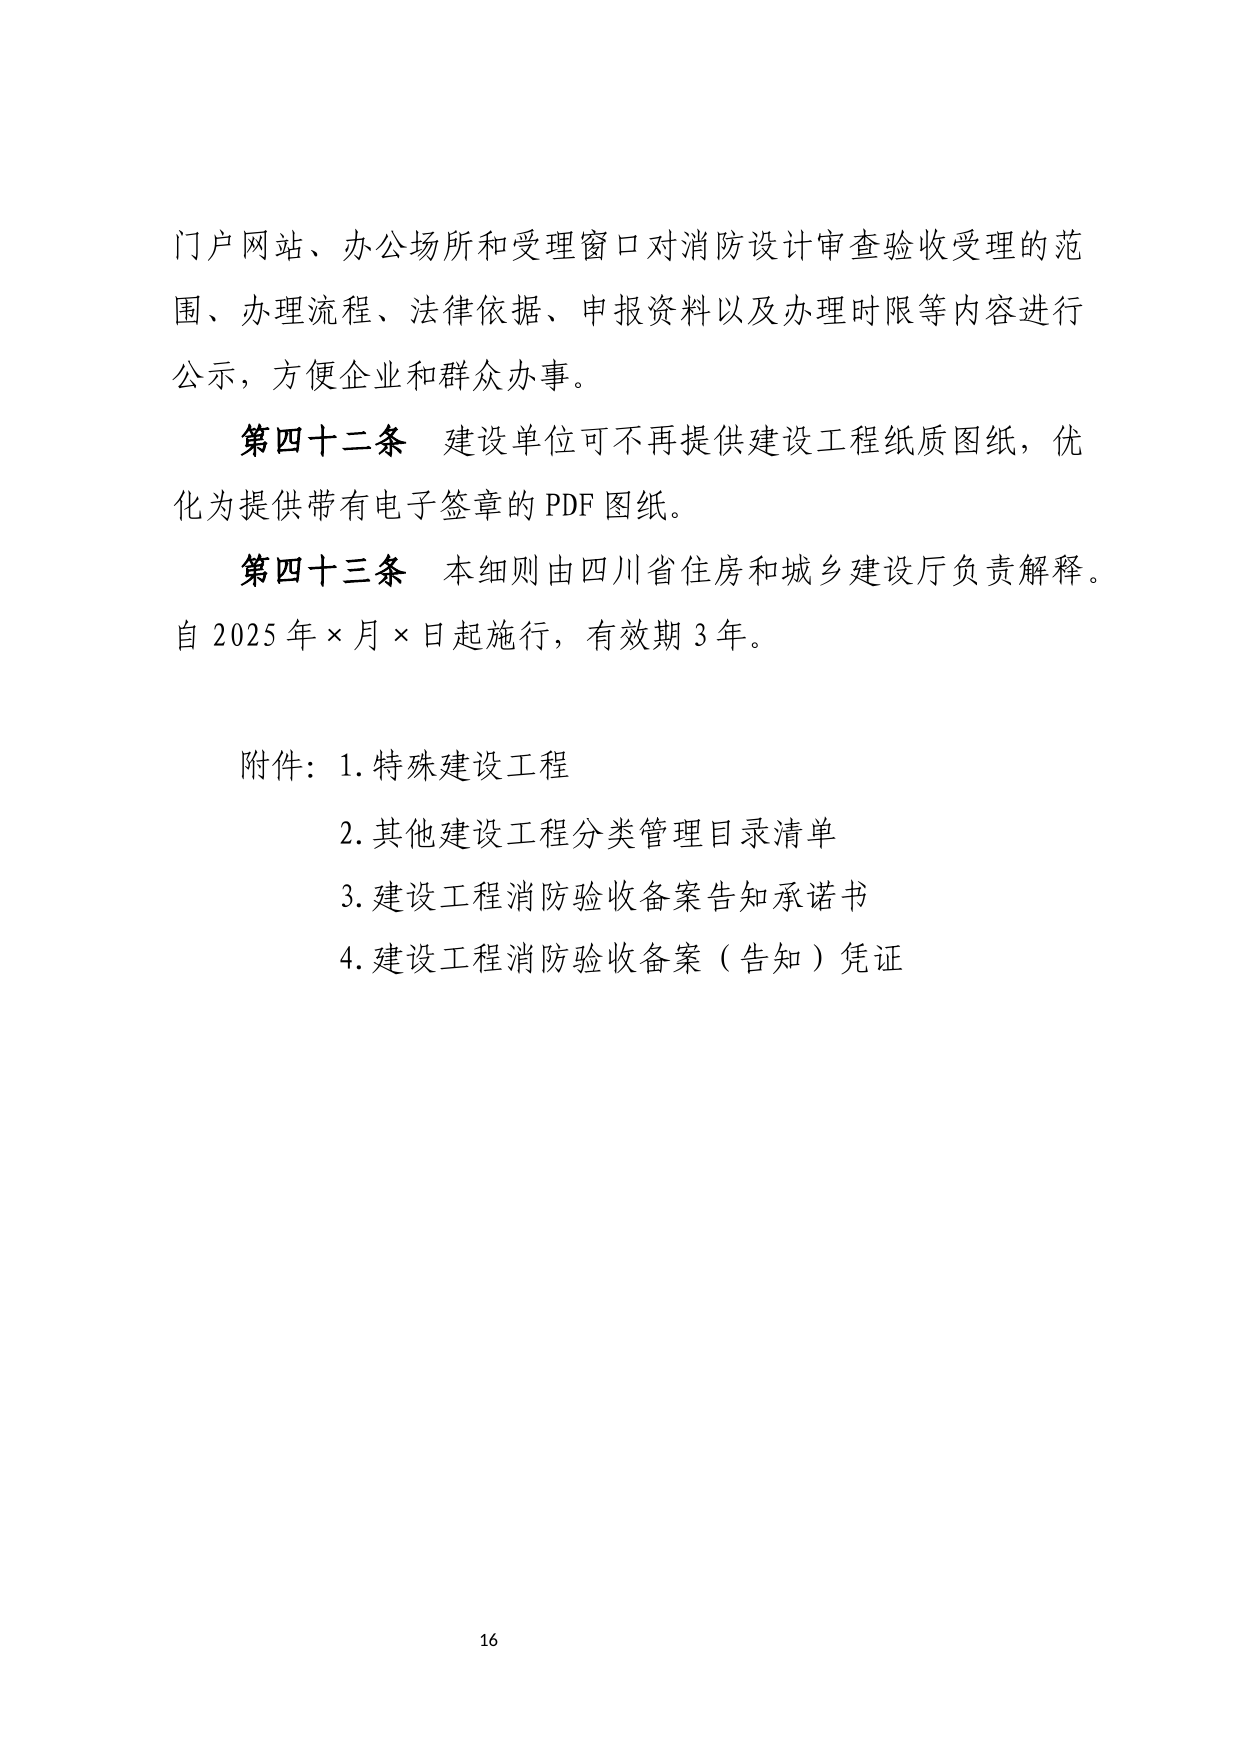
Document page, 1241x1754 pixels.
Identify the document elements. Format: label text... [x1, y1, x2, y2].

text 3.建设工程消防验收备案告知承诺书 [171, 858, 1087, 921]
text 4.建设工程消防验收备案（告知）凭证 [171, 921, 1087, 983]
text 附件：1.特殊建设工程 [171, 731, 1087, 796]
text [171, 211, 1087, 406]
text 第四十二条 建设单位可不再提供建设工程纸质图纸，优化为提供带有电子签章的PDF图纸。 [171, 406, 1087, 536]
list 2.其他建设工程分类管理目录清单 [171, 796, 1087, 858]
text 第四十三条 本细则由四川省住房和城乡建设厅负责解释。自2025年×月×日起施行，有效期3年。 [171, 536, 1087, 666]
